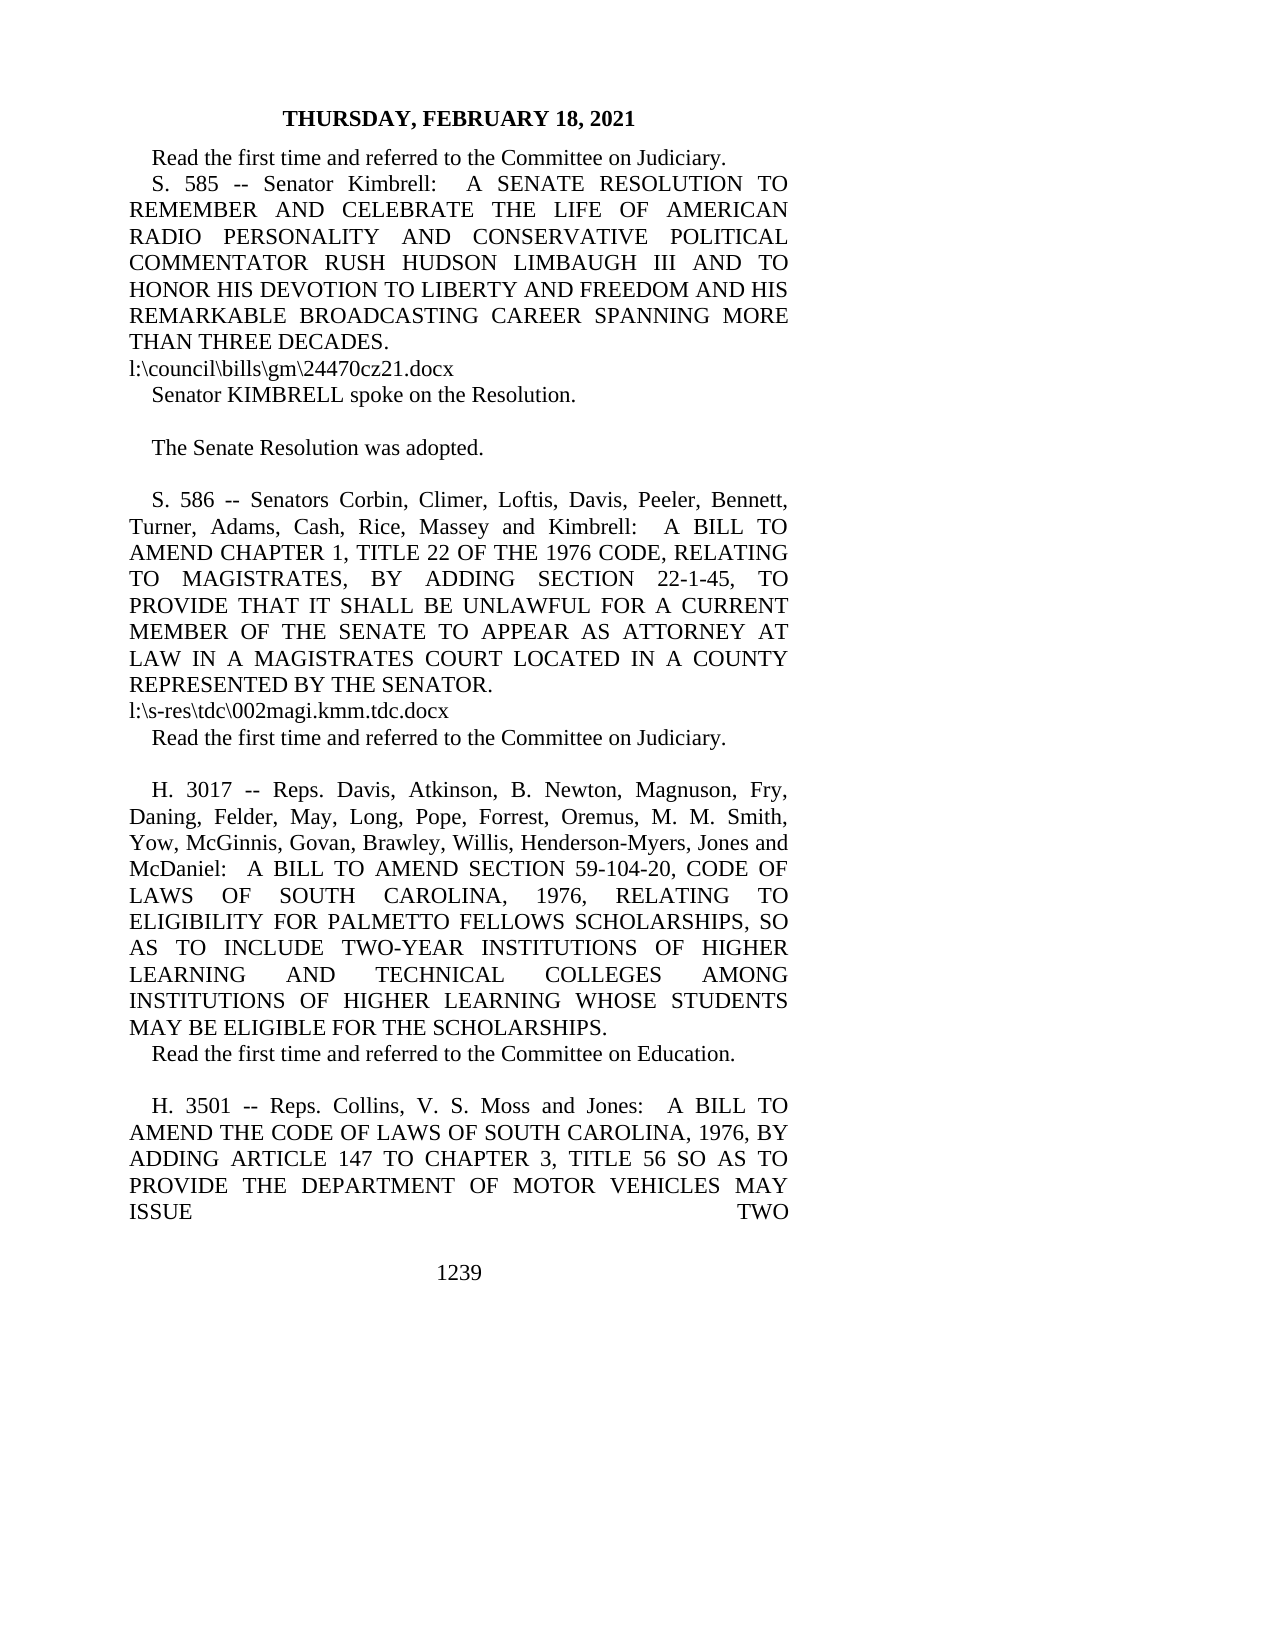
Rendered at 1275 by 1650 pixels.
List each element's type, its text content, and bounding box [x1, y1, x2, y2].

text l:\s-res\tdc\002magi.kmm.tdc.docx [129, 697, 789, 724]
text S. 586 -- Senators Corbin, Climer, Loftis, Davis, Peeler, Bennett, Turner, Adams, Cash, Rice, Massey and Kimbrell: A BILL TO AMEND CHAPTER 1, TITLE 22 OF THE 1976 CODE, RELATING TO MAGISTRATES, BY ADDING SECTION 22-1-45, TO PROVIDE THAT IT SHALL BE UNLAWFUL FOR A CURRENT MEMBER OF THE SENATE TO APPEAR AS ATTORNEY AT LAW IN A MAGISTRATES COURT LOCATED IN A COUNTY REPRESENTED BY THE SENATOR. [129, 486, 789, 697]
text H. 3017 -- Reps. Davis, Atkinson, B. Newton, Magnuson, Fry, Daning, Felder, May, Long, Pope, Forrest, Oremus, M. M. Smith, Yow, McGinnis, Govan, Brawley, Willis, Henderson-Myers, Jones and McDaniel: A BILL TO AMEND SECTION 59-104-20, CODE OF LAWS OF SOUTH CAROLINA, 1976, RELATING TO ELIGIBILITY FOR PALMETTO FELLOWS SCHOLARSHIPS, SO AS TO INCLUDE TWO-YEAR INSTITUTIONS OF HIGHER LEARNING AND TECHNICAL COLLEGES AMONG INSTITUTIONS OF HIGHER LEARNING WHOSE STUDENTS MAY BE ELIGIBLE FOR THE SCHOLARSHIPS. [129, 776, 789, 1040]
text Read the first time and referred to the Committee on Judiciary. [129, 724, 789, 750]
text The Senate Resolution was adopted. [129, 434, 789, 460]
text Senator KIMBRELL spoke on the Resolution. [129, 381, 789, 407]
text Read the first time and referred to the Committee on Education. [129, 1040, 789, 1066]
text Read the first time and referred to the Committee on Judiciary. [129, 144, 789, 170]
text S. 585 -- Senator Kimbrell: A SENATE RESOLUTION TO REMEMBER AND CELEBRATE THE LIFE OF AMERICAN RADIO PERSONALITY AND CONSERVATIVE POLITICAL COMMENTATOR RUSH HUDSON LIMBAUGH III AND TO HONOR HIS DEVOTION TO LIBERTY AND FREEDOM AND HIS REMARKABLE BROADCASTING CAREER SPANNING MORE THAN THREE DECADES. [129, 170, 789, 355]
text l:\council\bills\gm\24470cz21.docx [129, 355, 789, 381]
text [129, 1093, 789, 1224]
